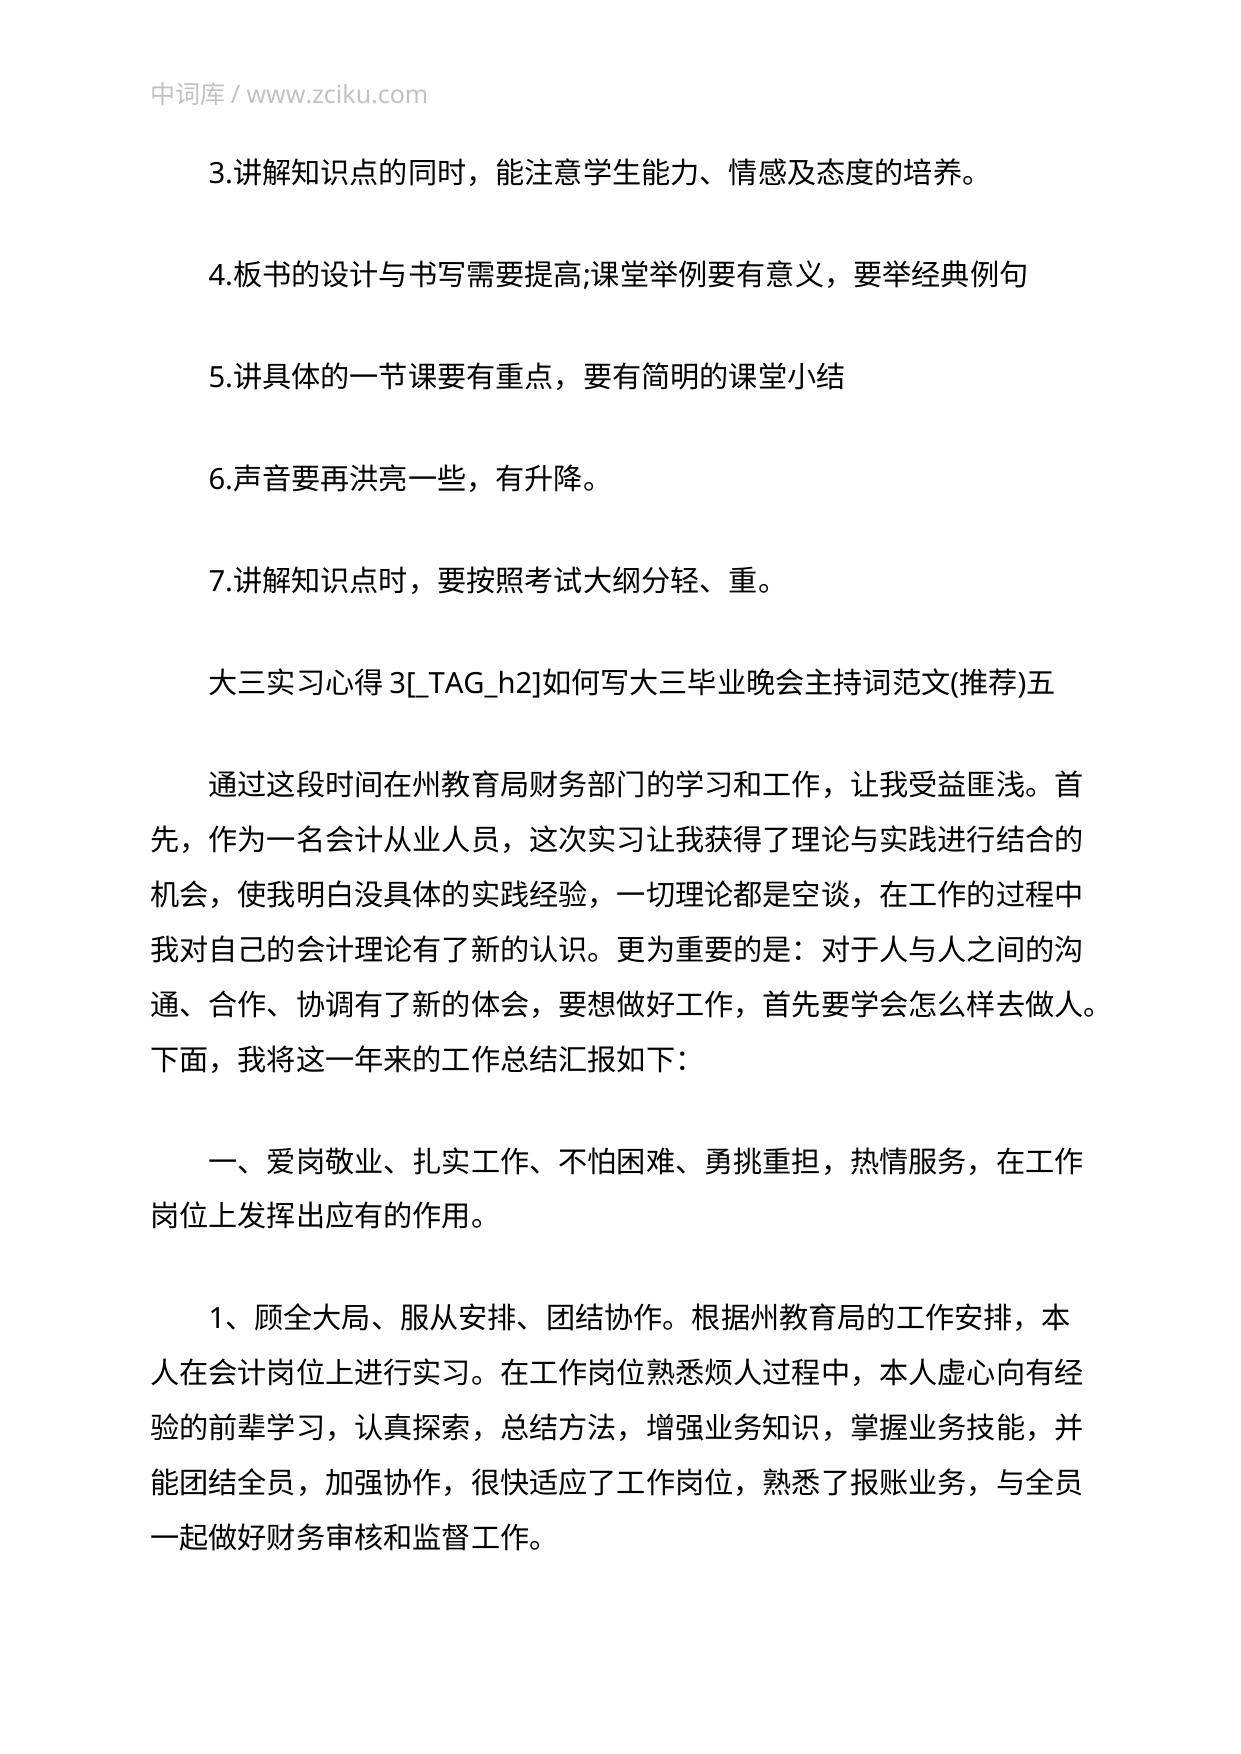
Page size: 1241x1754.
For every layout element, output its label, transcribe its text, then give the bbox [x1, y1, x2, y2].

text 7.讲解知识点时，要按照考试大纲分轻、重。 [150, 558, 1090, 600]
text 一、爱岗敬业、扎实工作、不怕困难、勇挑重担，热情服务，在工作岗位上发挥出应有的作用。 [150, 1138, 1090, 1235]
text 1、顾全大局、服从安排、团结协作。根据州教育局的工作安排，本人在会计岗位上进行实习。在工作岗位熟悉烦人过程中，本人虚心向有经验的前辈学习，认真探索，总结方法，增强业务知识，掌握业务技能，并能团结全员，加强协作，很快适应了工作岗位，熟悉了报账业务，与全员一起做好财务审核和监督工作。 [150, 1295, 1090, 1557]
text 6.声音要再洪亮一些，有升降。 [150, 456, 1090, 498]
text 通过这段时间在州教育局财务部门的学习和工作，让我受益匪浅。首先，作为一名会计从业人员，这次实习让我获得了理论与实践进行结合的机会，使我明白没具体的实践经验，一切理论都是空谈，在工作的过程中我对自己的会计理论有了新的认识。更为重要的是：对于人与人之间的沟通、合作、协调有了新的体会，要想做好工作，首先要学会怎么样去做人。下面，我将这一年来的工作总结汇报如下： [150, 762, 1090, 1079]
text 4.板书的设计与书写需要提高;课堂举例要有意义，要举经典例句 [150, 252, 1090, 294]
text 大三实习心得3[_TAG_h2]如何写大三毕业晚会主持词范文(推荐)五 [150, 660, 1090, 702]
text 5.讲具体的一节课要有重点，要有简明的课堂小结 [150, 354, 1090, 396]
text 3.讲解知识点的同时，能注意学生能力、情感及态度的培养。 [150, 150, 1090, 192]
